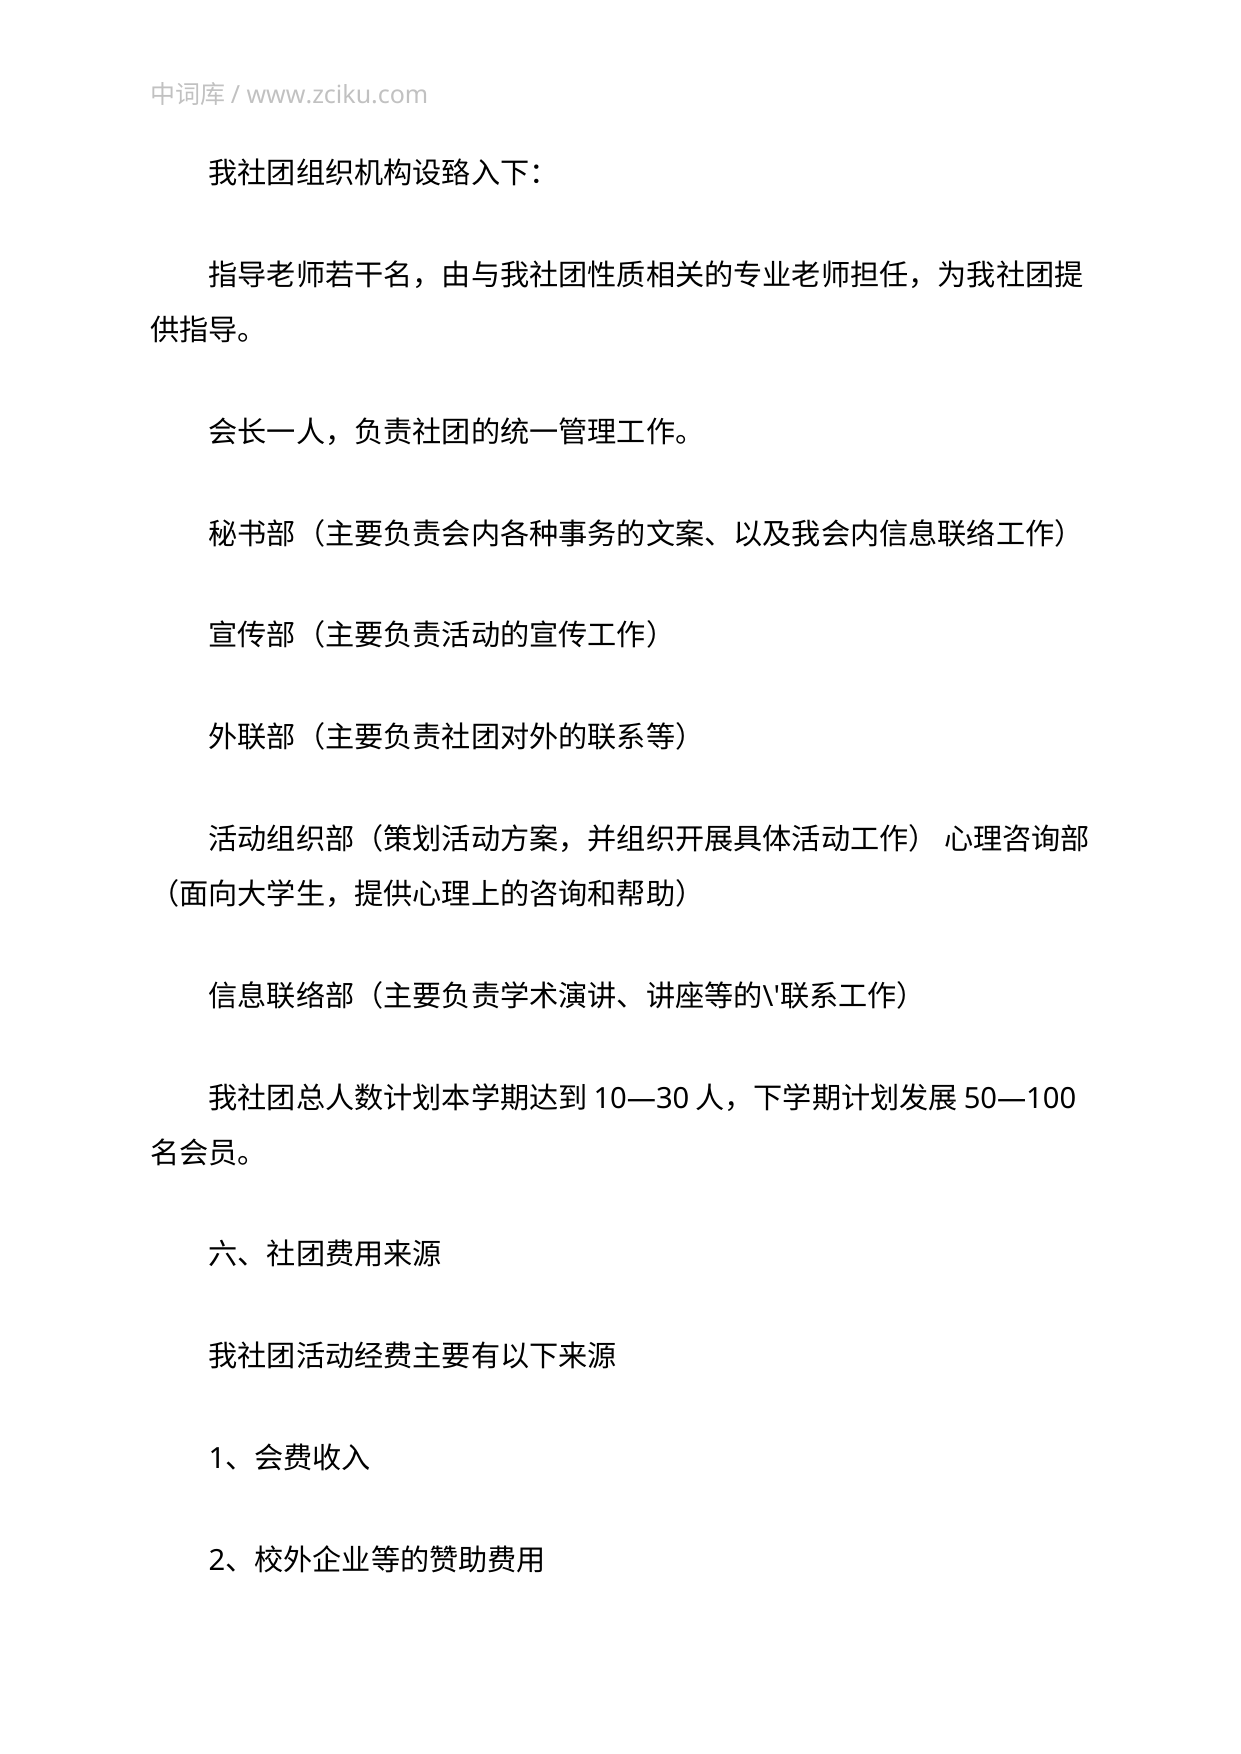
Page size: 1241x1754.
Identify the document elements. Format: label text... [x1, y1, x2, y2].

text 1、会费收入 [150, 1434, 1090, 1477]
text 信息联络部（主要负责学术演讲、讲座等的\'联系工作） [150, 972, 1090, 1014]
text 2、校外企业等的赞助费用 [150, 1536, 1090, 1579]
text 会长一人，负责社团的统一管理工作。 [150, 408, 1090, 451]
text 外联部（主要负责社团对外的联系等） [150, 714, 1090, 756]
text 秘书部（主要负责会内各种事务的文案、以及我会内信息联络工作） [150, 510, 1090, 552]
text 宣传部（主要负责活动的宣传工作） [150, 612, 1090, 654]
text 我社团总人数计划本学期达到10—30人，下学期计划发展50—100名会员。 [150, 1074, 1090, 1171]
text 六、社团费用来源 [150, 1231, 1090, 1273]
text 指导老师若干名，由与我社团性质相关的专业老师担任，为我社团提供指导。 [150, 252, 1090, 349]
text 我社团活动经费主要有以下来源 [150, 1333, 1090, 1375]
text 我社团组织机构设臵入下： [150, 150, 1090, 192]
text 活动组织部（策划活动方案，并组织开展具体活动工作） 心理咨询部（面向大学生，提供心理上的咨询和帮助） [150, 816, 1090, 913]
